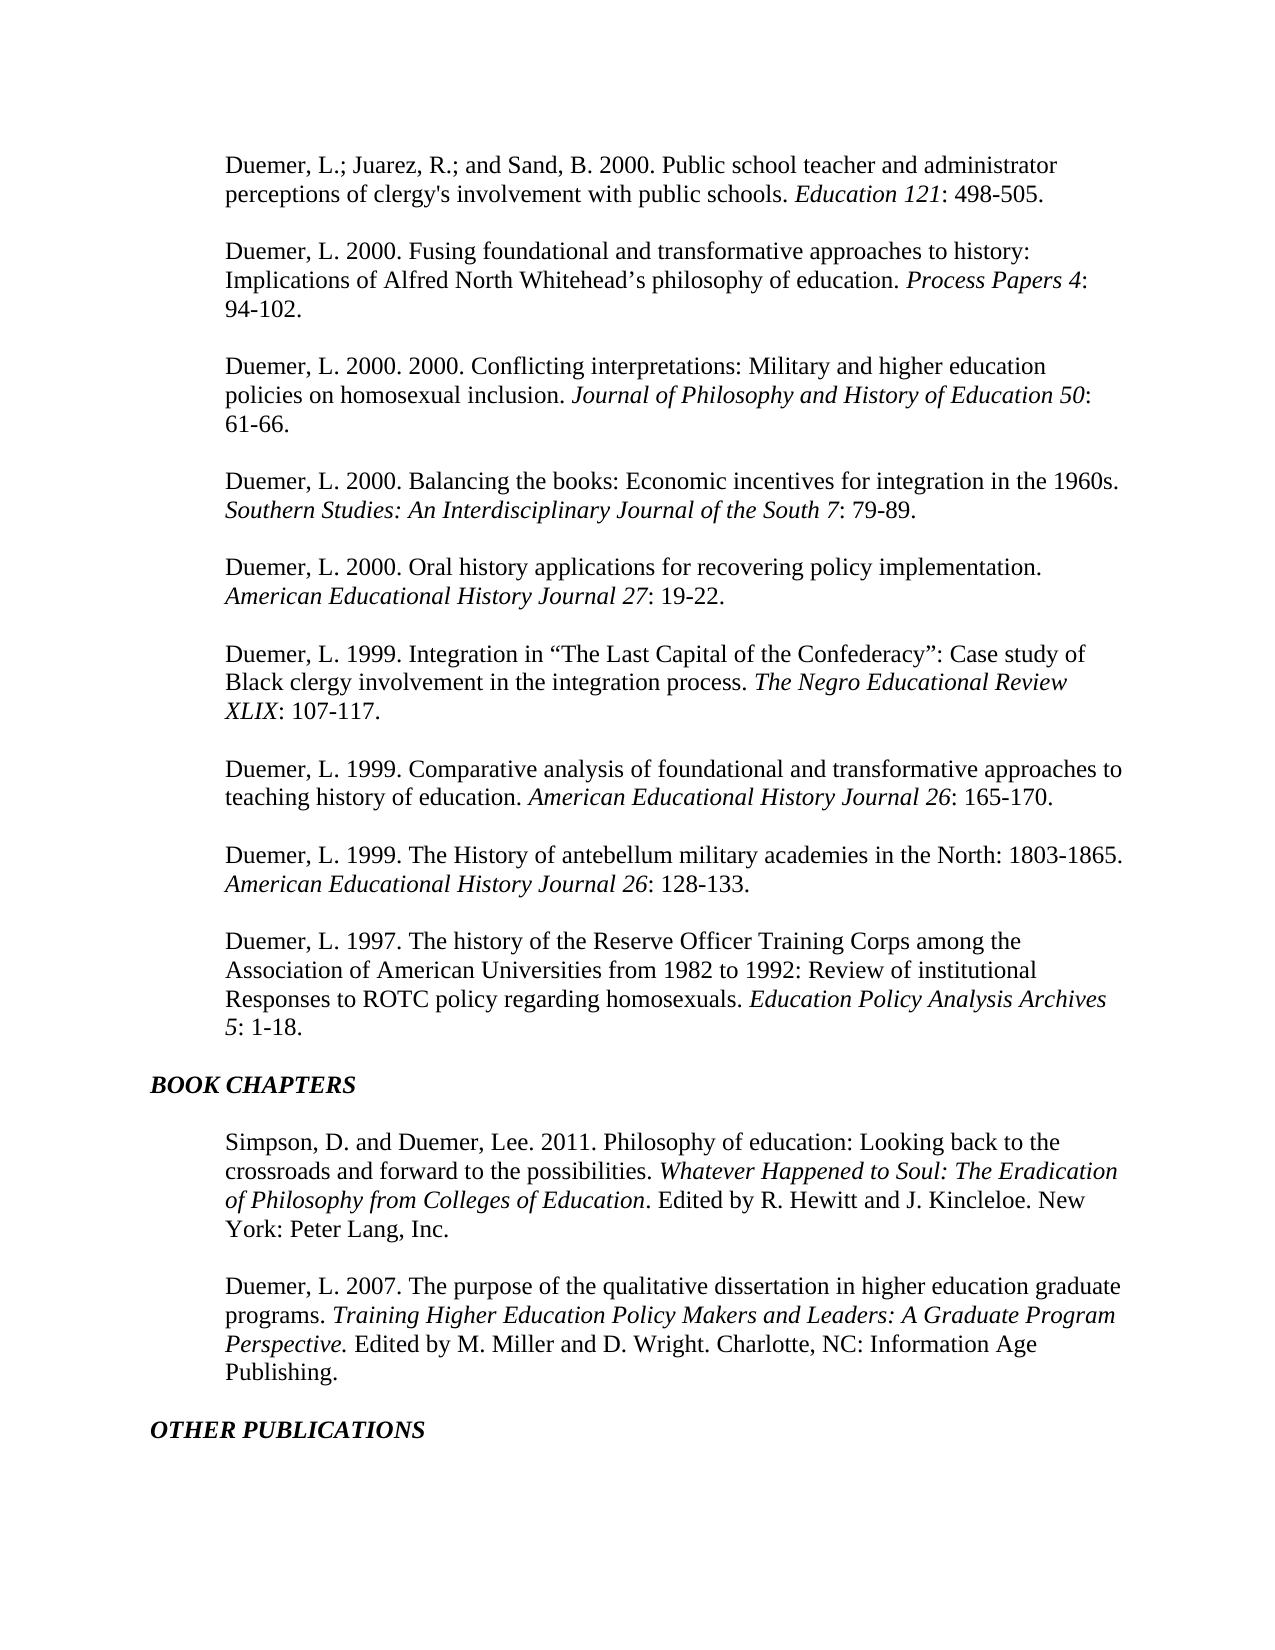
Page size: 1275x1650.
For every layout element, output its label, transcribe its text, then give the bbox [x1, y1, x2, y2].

text Duemer, L. 2000. Oral history applications for recovering policy implementation. American Educational History Journal 27: 19-22. [225, 552, 1125, 610]
text Duemer, L. 1999. Integration in “The Last Capital of the Confederacy”: Case study of Black clergy involvement in the integration process. The Negro Educational Review XLIX: 107-117. [225, 639, 1125, 725]
text OTHER PUBLICATIONS [150, 1415, 1125, 1444]
text Duemer, L. 2000. Fusing foundational and transformative approaches to history: Implications of Alfred North Whitehead’s philosophy of education. Process Papers 4: 94-102. [225, 236, 1125, 322]
text Duemer, L. 2000. Balancing the books: Economic incentives for integration in the 1960s. Southern Studies: An Interdisciplinary Journal of the South 7: 79-89. [225, 466, 1125, 524]
subtitle BOOK CHAPTERS [150, 1070, 1125, 1099]
text Duemer, L. 1999. Comparative analysis of foundational and transformative approaches to teaching history of education. American Educational History Journal 26: 165-170. [225, 754, 1125, 811]
text Duemer, L. 1997. The history of the Reserve Officer Training Corps among the Association of American Universities from 1982 to 1992: Review of institutional Responses to ROTC policy regarding homosexuals. Education Policy Analysis Archives 5: 1-18. [225, 926, 1125, 1041]
text Duemer, L. 2007. The purpose of the qualitative dissertation in higher education graduate programs. Training Higher Education Policy Makers and Leaders: A Graduate Program Perspective. Edited by M. Miller and D. Wright. Charlotte, NC: Information Age Publishing. [225, 1271, 1125, 1386]
text Duemer, L. 1999. The History of antebellum military academies in the North: 1803-1865. American Educational History Journal 26: 128-133. [225, 840, 1125, 897]
text Duemer, L. 2000. 2000. Conflicting interpretations: Military and higher education policies on homosexual inclusion. Journal of Philosophy and History of Education 50: 61-66. [225, 351, 1125, 437]
text Duemer, L.; Juarez, R.; and Sand, B. 2000. Public school teacher and administrator perceptions of clergy's involvement with public schools. Education 121: 498-505. [225, 150, 1125, 207]
text Simpson, D. and Duemer, Lee. 2011. Philosophy of education: Looking back to the crossroads and forward to the possibilities. Whatever Happened to Soul: The Eradication of Philosophy from Colleges of Education. Edited by R. Hewitt and J. Kincleloe. New York: Peter Lang, Inc. [225, 1127, 1125, 1242]
